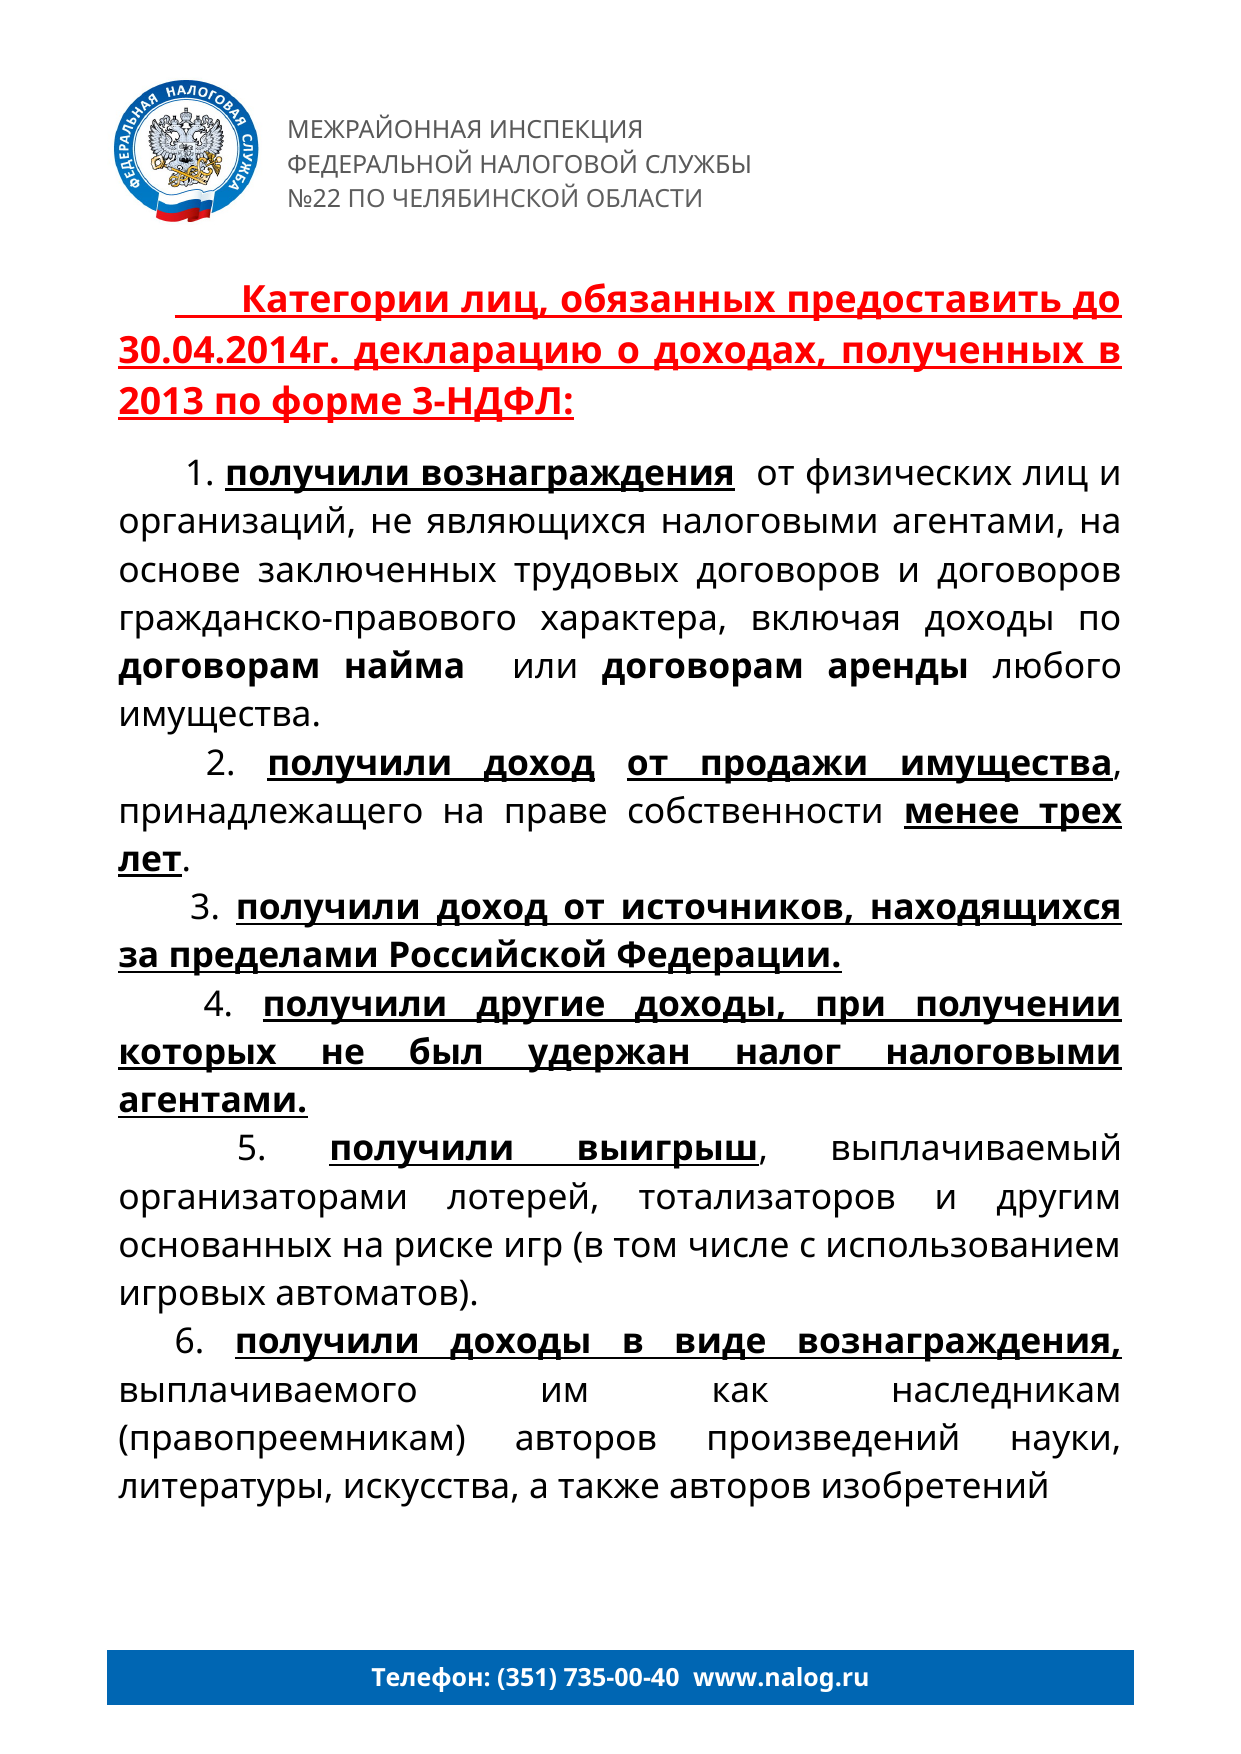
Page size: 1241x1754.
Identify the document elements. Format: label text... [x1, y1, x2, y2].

text 1. получили вознаграждения от физических лиц и организаций, не являющихся налоговыми агентами, на основе заключенных трудовых договоров и договоров гражданско-правового характера, включая доходы по договорам найма или договорам аренды любого имущества. [118, 448, 1122, 737]
picture [105, 73, 269, 225]
text Категории лиц, обязанных предоставить до 30.04.2014г. декларацию о доходах, полученных в 2013 по форме 3-НДФЛ: [118, 369, 1122, 425]
text Категории лиц, обязанных предоставить до 30.04.2014г. декларацию о доходах, полученных в 2013 по форме 3-НДФЛ: [118, 272, 1122, 366]
text 6. получили доходы в виде вознаграждения, выплачиваемого им как наследникам (правопреемникам) авторов произведений науки, литературы, искусства, а также авторов изобретений [118, 1316, 1122, 1509]
text 5. получили выигрыш, выплачиваемый организаторами лотерей, тотализаторов и другим основанных на риске игр (в том числе с использованием игровых автоматов). [118, 1123, 1122, 1316]
text 4. получили другие доходы, при получении которых не был удержан налог налоговыми агентами. [118, 978, 1122, 1067]
text 3. получили доход от источников, находящихся за пределами Российской Федерации. [118, 882, 1122, 978]
text 2. получили доход от продажи имущества, принадлежащего на праве собственности менее трех лет. [118, 737, 1122, 882]
text 4. получили другие доходы, при получении которых не был удержан налог налоговыми агентами. [118, 1070, 1122, 1123]
